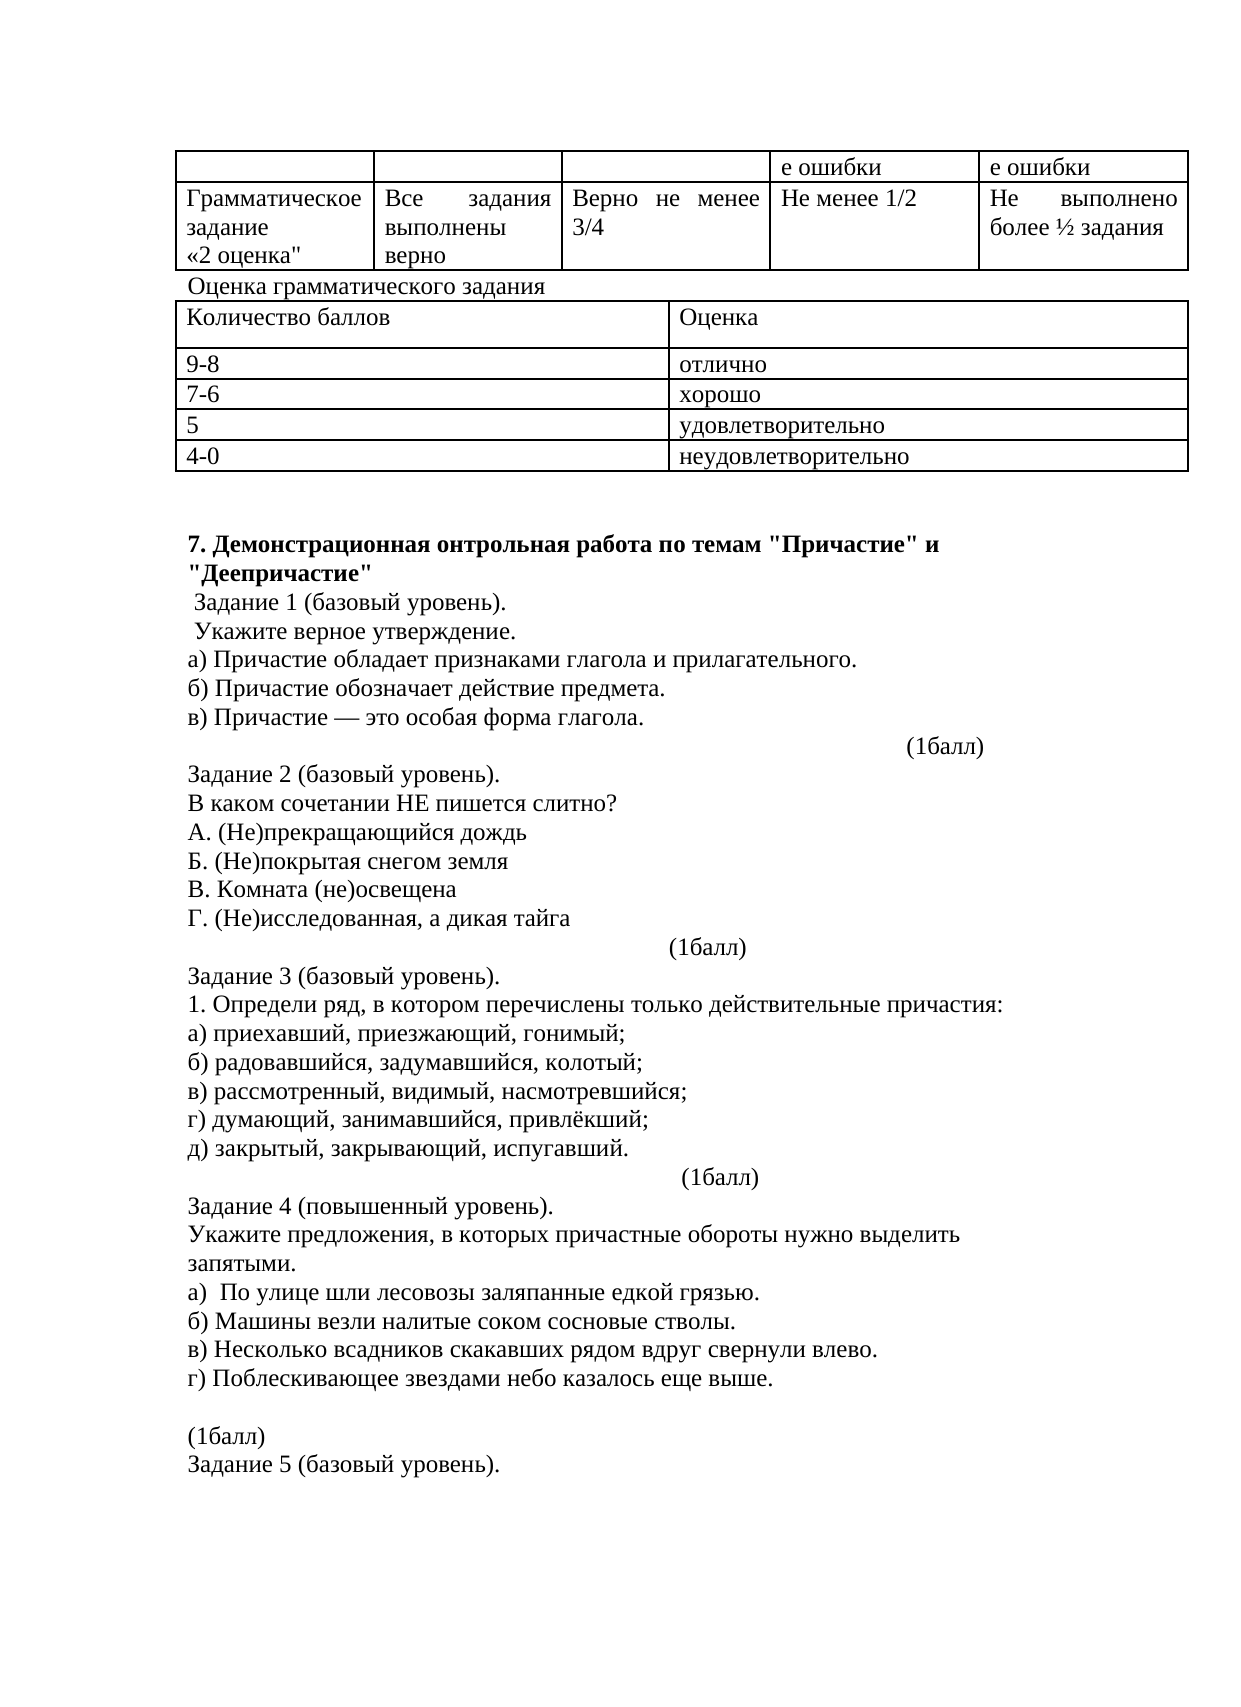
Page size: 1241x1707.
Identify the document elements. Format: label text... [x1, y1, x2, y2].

text в) рассмотренный, видимый, насмотревшийся; [187, 1076, 1053, 1104]
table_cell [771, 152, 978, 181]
text Задание 5 (базовый уровень). [187, 1449, 1053, 1478]
text б) радовавшийся, задумавшийся, колотый; [187, 1047, 1053, 1076]
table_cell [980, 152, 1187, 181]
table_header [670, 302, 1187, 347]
text А. (Не)прекращающийся дождь [187, 817, 1053, 846]
text Задание 1 (базовый уровень). [187, 587, 1053, 616]
text (1балл) [187, 1392, 1053, 1449]
text (1балл) [187, 1162, 1053, 1191]
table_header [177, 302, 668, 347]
text (1балл) [187, 932, 1053, 961]
list Демонстрационная онтрольная работа по темам "Причастие" и "Деепричастие" [187, 529, 1053, 587]
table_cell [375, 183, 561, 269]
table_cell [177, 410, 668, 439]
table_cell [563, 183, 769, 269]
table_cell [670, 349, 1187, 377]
text Задание 3 (базовый уровень). [187, 961, 1053, 989]
text Оценка грамматического задания [187, 271, 1053, 300]
text Задание 2 (базовый уровень). [187, 759, 1053, 788]
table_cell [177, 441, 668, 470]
text Укажите предложения, в которых причастные обороты нужно выделить запятыми. а) По улице шли лесовозы заляпанные едкой грязью. [187, 1219, 1053, 1306]
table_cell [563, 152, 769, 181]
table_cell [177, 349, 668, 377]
text В. Комната (не)освещена [187, 874, 1053, 903]
text в) Несколько всадников скакавших рядом вдруг свернули влево. [187, 1334, 1053, 1363]
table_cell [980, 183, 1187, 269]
text Г. (Не)исследованная, а дикая тайга [187, 903, 1053, 932]
text Б. (Не)покрытая снегом земля [187, 846, 1053, 874]
text 1. Определи ряд, в котором перечислены только действительные причастия: [187, 989, 1053, 1018]
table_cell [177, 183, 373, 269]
text д) закрытый, закрывающий, испугавший. [187, 1133, 1053, 1162]
text а) Причастие обладает признаками глагола и прилагательного. [187, 644, 1053, 673]
text б) Машины везли налитые соком сосновые стволы. [187, 1306, 1053, 1334]
text г) Поблескивающее звездами небо казалось еще выше. [187, 1363, 1053, 1392]
text в) Причастие — это особая форма глагола. [187, 702, 1053, 731]
text (1балл) [187, 731, 1053, 759]
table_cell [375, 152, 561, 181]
text г) думающий, занимавшийся, привлёкший; [187, 1104, 1053, 1133]
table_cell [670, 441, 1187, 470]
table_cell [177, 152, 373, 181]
text Задание 4 (повышенный уровень). [187, 1191, 1053, 1219]
text В каком сочетании НЕ пишется слитно? [187, 788, 1053, 817]
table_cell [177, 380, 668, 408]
text а) приехавший, приезжающий, гонимый; [187, 1018, 1053, 1047]
text б) Причастие обозначает действие предмета. [187, 673, 1053, 702]
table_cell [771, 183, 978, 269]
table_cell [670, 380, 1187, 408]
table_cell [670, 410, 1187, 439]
text Укажите верное утверждение. [187, 616, 1053, 644]
